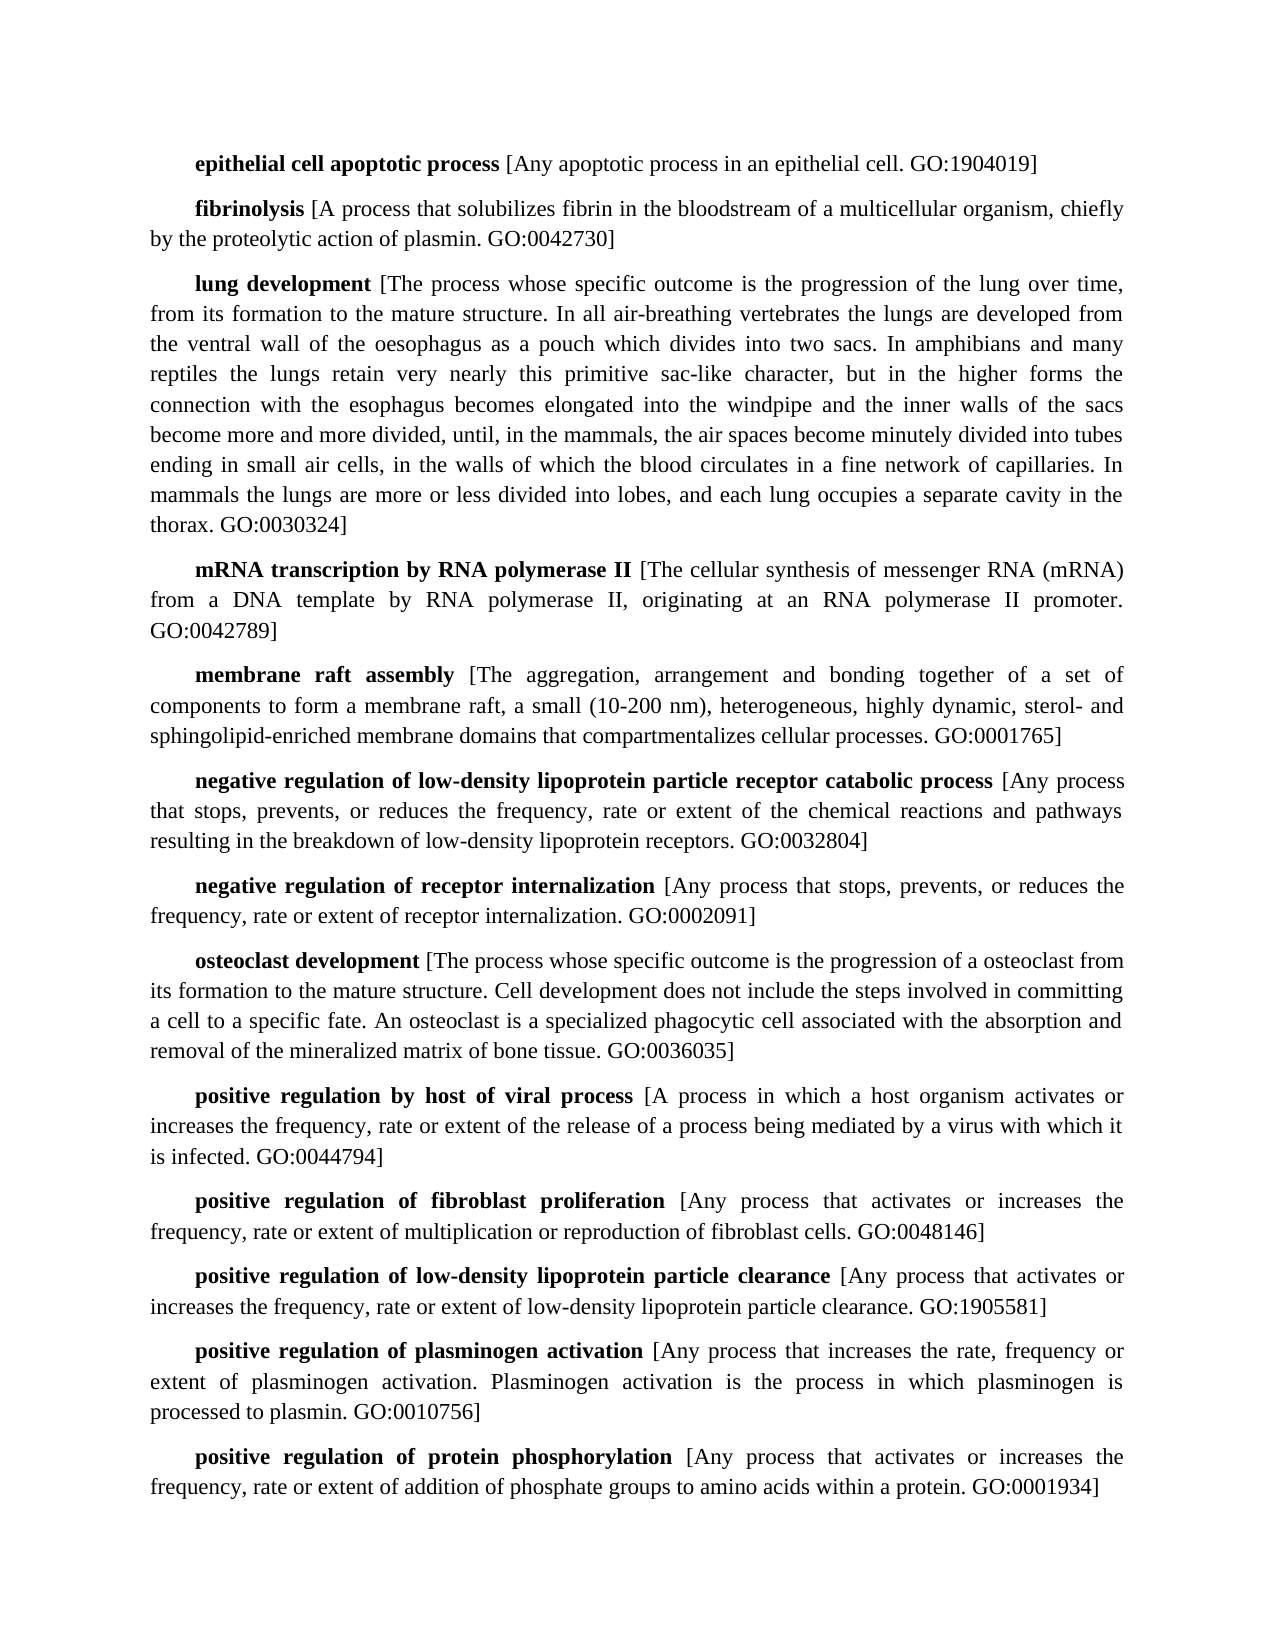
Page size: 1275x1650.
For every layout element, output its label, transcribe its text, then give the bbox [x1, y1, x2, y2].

text epithelial cell apoptotic process [Any apoptotic process in an epithelial cell. GO:1904019] [150, 150, 1125, 176]
text fibrinolysis [A process that solubilizes fibrin in the bloodstream of a multicellular organism, chiefly by the proteolytic action of plasmin. GO:0042730] [150, 195, 1125, 251]
text positive regulation by host of viral process [A process in which a host organism activates or increases the frequency, rate or extent of the release of a process being mediated by a virus with which it is infected. GO:0044794] [150, 1082, 1125, 1169]
text positive regulation of fibroblast proliferation [Any process that activates or increases the frequency, rate or extent of multiplication or reproduction of fibroblast cells. GO:0048146] [150, 1187, 1125, 1244]
text membrane raft assembly [The aggregation, arrangement and bonding together of a set of components to form a membrane raft, a small (10-200 nm), heterogeneous, highly dynamic, sterol- and sphingolipid-enriched membrane domains that compartmentalizes cellular processes. GO:0001765] [150, 661, 1125, 748]
text osteoclast development [The process whose specific outcome is the progression of a osteoclast from its formation to the mature structure. Cell development does not include the steps involved in committing a cell to a specific fate. An osteoclast is a specialized phagocytic cell associated with the absorption and removal of the mineralized matrix of bone tissue. GO:0036035] [150, 947, 1125, 1064]
text positive regulation of low-density lipoprotein particle clearance [Any process that activates or increases the frequency, rate or extent of low-density lipoprotein particle clearance. GO:1905581] [150, 1262, 1125, 1319]
text negative regulation of low-density lipoprotein particle receptor catabolic process [Any process that stops, prevents, or reduces the frequency, rate or extent of the chemical reactions and pathways resulting in the breakdown of low-density lipoprotein receptors. GO:0032804] [150, 767, 1125, 853]
text lung development [The process whose specific outcome is the progression of the lung over time, from its formation to the mature structure. In all air-breathing vertebrates the lungs are developed from the ventral wall of the oesophagus as a pouch which divides into two sacs. In amphibians and many reptiles the lungs retain very nearly this primitive sac-like character, but in the higher forms the connection with the esophagus becomes elongated into the windpipe and the inner walls of the sacs become more and more divided, until, in the mammals, the air spaces become minutely divided into tubes ending in small air cells, in the walls of which the blood circulates in a fine network of capillaries. In mammals the lungs are more or less divided into lobes, and each lung occupies a separate cavity in the thorax. GO:0030324] [150, 270, 1125, 538]
text positive regulation of plasminogen activation [Any process that increases the rate, frequency or extent of plasminogen activation. Plasminogen activation is the process in which plasminogen is processed to plasmin. GO:0010756] [150, 1337, 1125, 1424]
text mRNA transcription by RNA polymerase II [The cellular synthesis of messenger RNA (mRNA) from a DNA template by RNA polymerase II, originating at an RNA polymerase II promoter. GO:0042789] [150, 556, 1125, 643]
text positive regulation of protein phosphorylation [Any process that activates or increases the frequency, rate or extent of addition of phosphate groups to amino acids within a protein. GO:0001934] [150, 1443, 1125, 1499]
text negative regulation of receptor internalization [Any process that stops, prevents, or reduces the frequency, rate or extent of receptor internalization. GO:0002091] [150, 872, 1125, 928]
